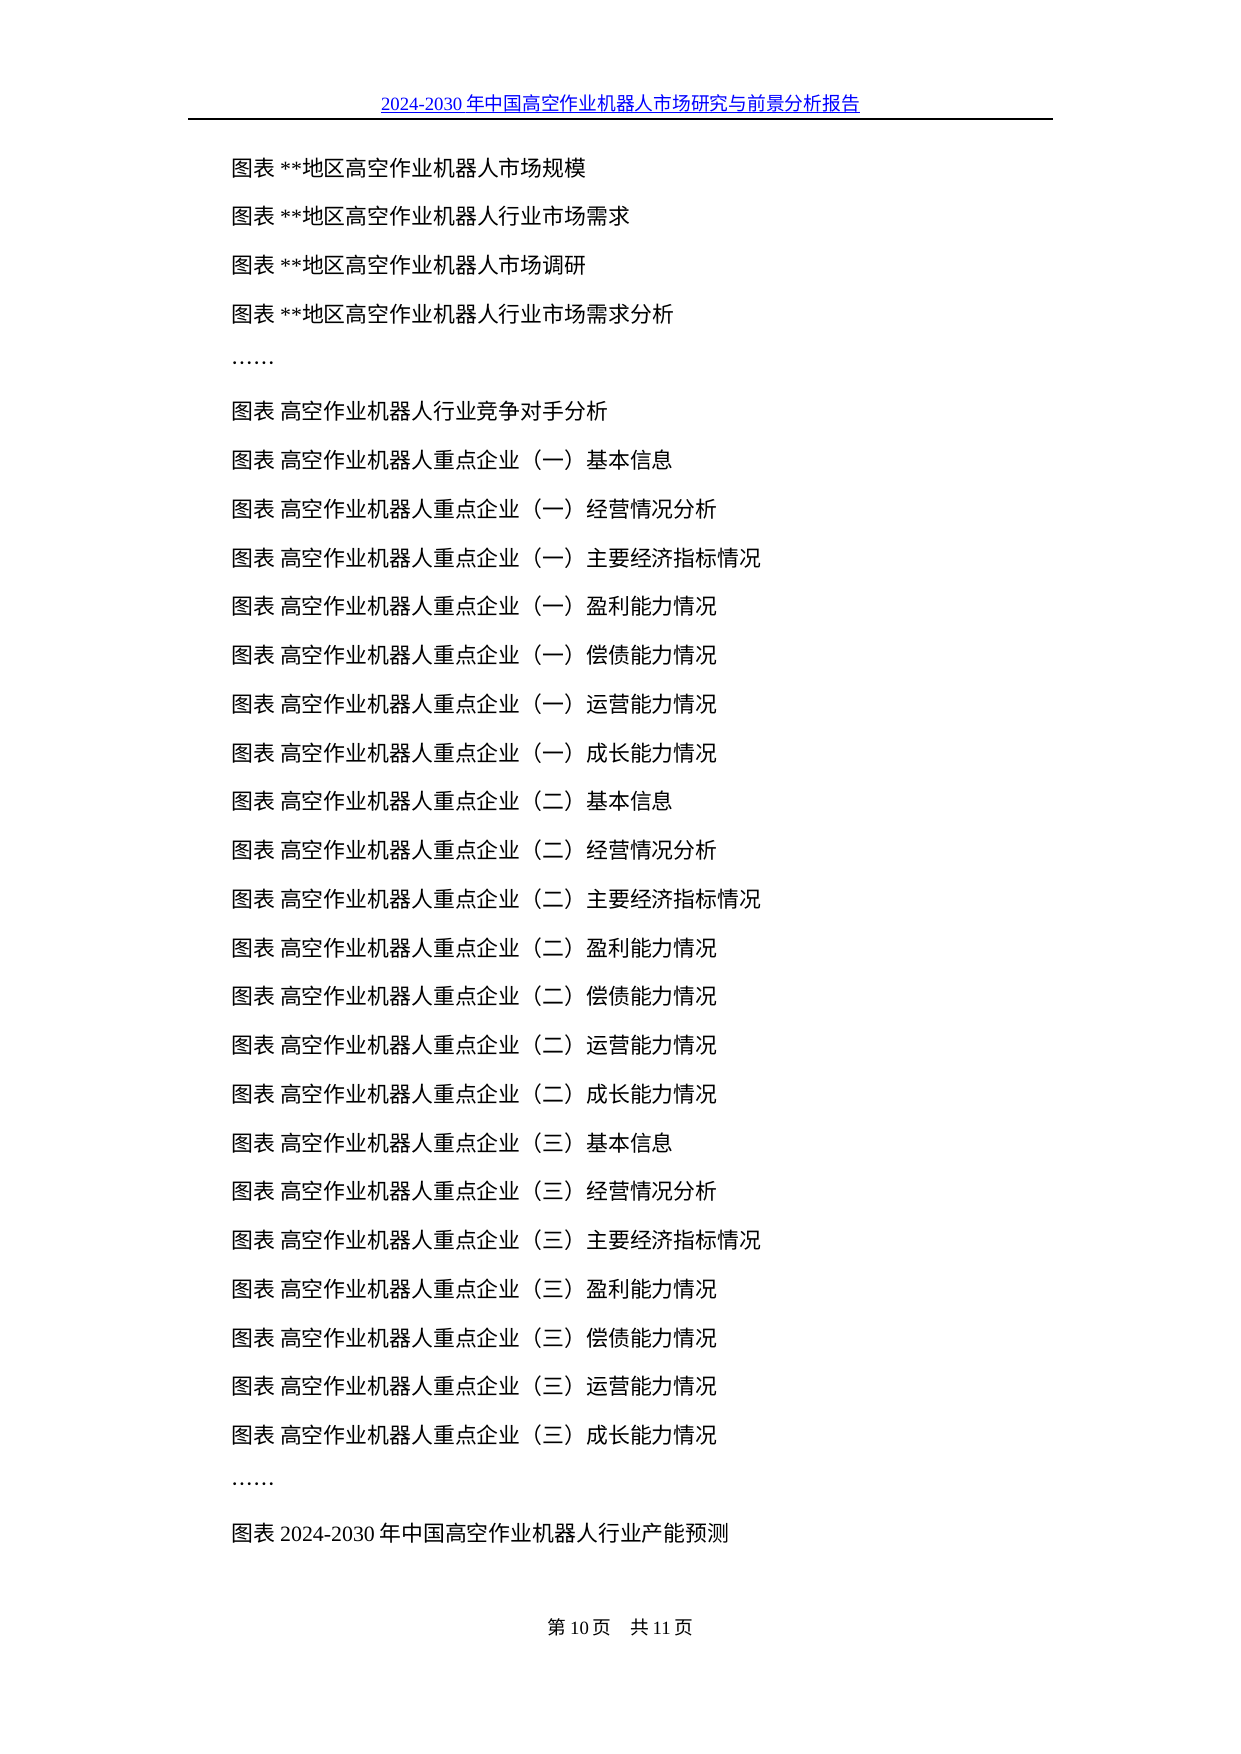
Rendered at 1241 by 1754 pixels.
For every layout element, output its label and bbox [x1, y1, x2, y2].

text [187, 150, 1053, 1548]
